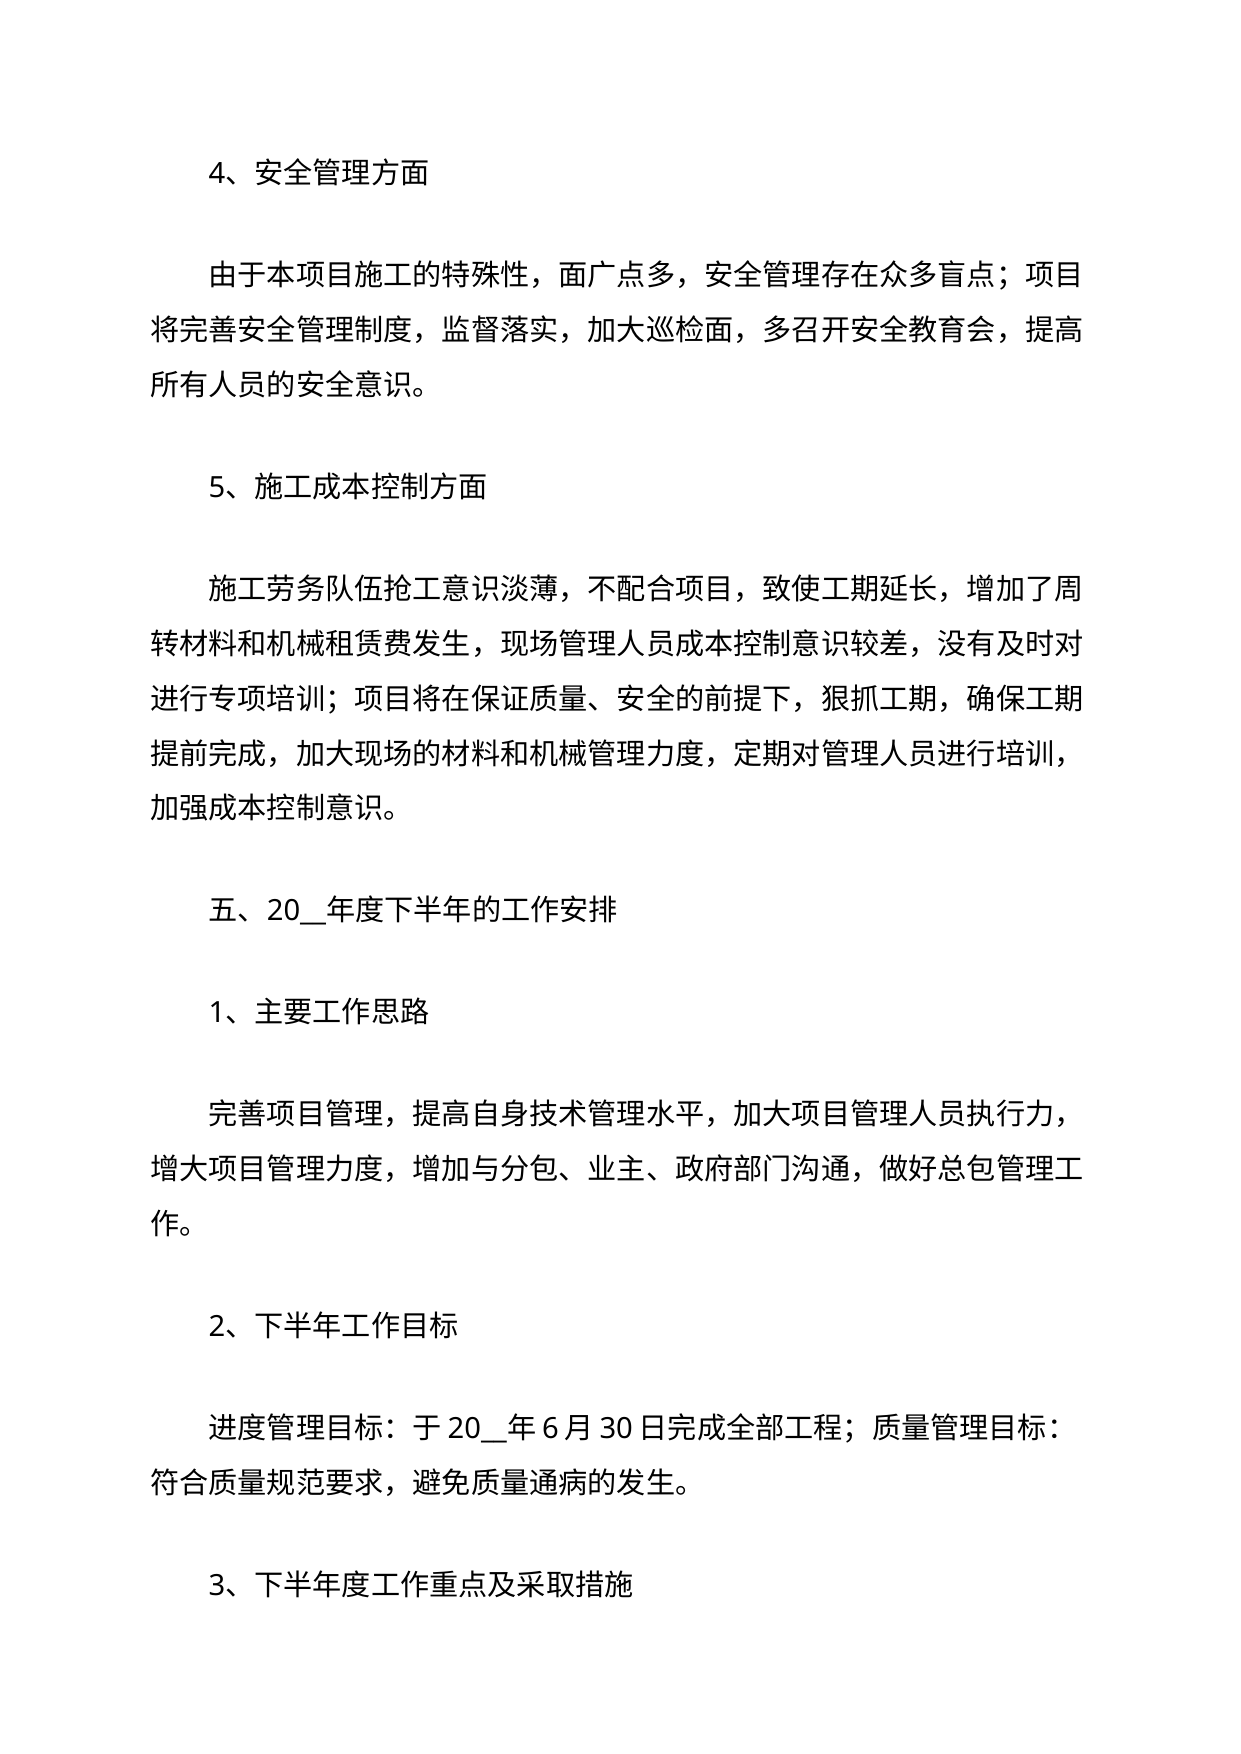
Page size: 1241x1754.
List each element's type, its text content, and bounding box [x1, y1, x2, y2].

text 2、下半年工作目标 [150, 1302, 1090, 1345]
text 由于本项目施工的特殊性，面广点多，安全管理存在众多盲点；项目将完善安全管理制度，监督落实，加大巡检面，多召开安全教育会，提高所有人员的安全意识。 [150, 252, 1090, 404]
text 1、主要工作思路 [150, 989, 1090, 1031]
text 五、20__年度下半年的工作安排 [150, 887, 1090, 929]
text 进度管理目标：于20__年6月30日完成全部工程；质量管理目标：符合质量规范要求，避免质量通病的发生。 [150, 1404, 1090, 1502]
text 4、安全管理方面 [150, 150, 1090, 192]
text 完善项目管理，提高自身技术管理水平，加大项目管理人员执行力，增大项目管理力度，增加与分包、业主、政府部门沟通，做好总包管理工作。 [150, 1091, 1090, 1243]
text 3、下半年度工作重点及采取措施 [150, 1561, 1090, 1603]
text 5、施工成本控制方面 [150, 463, 1090, 506]
text 施工劳务队伍抢工意识淡薄，不配合项目，致使工期延长，增加了周转材料和机械租赁费发生，现场管理人员成本控制意识较差，没有及时对进行专项培训；项目将在保证质量、安全的前提下，狠抓工期，确保工期提前完成，加大现场的材料和机械管理力度，定期对管理人员进行培训，加强成本控制意识。 [150, 566, 1090, 827]
